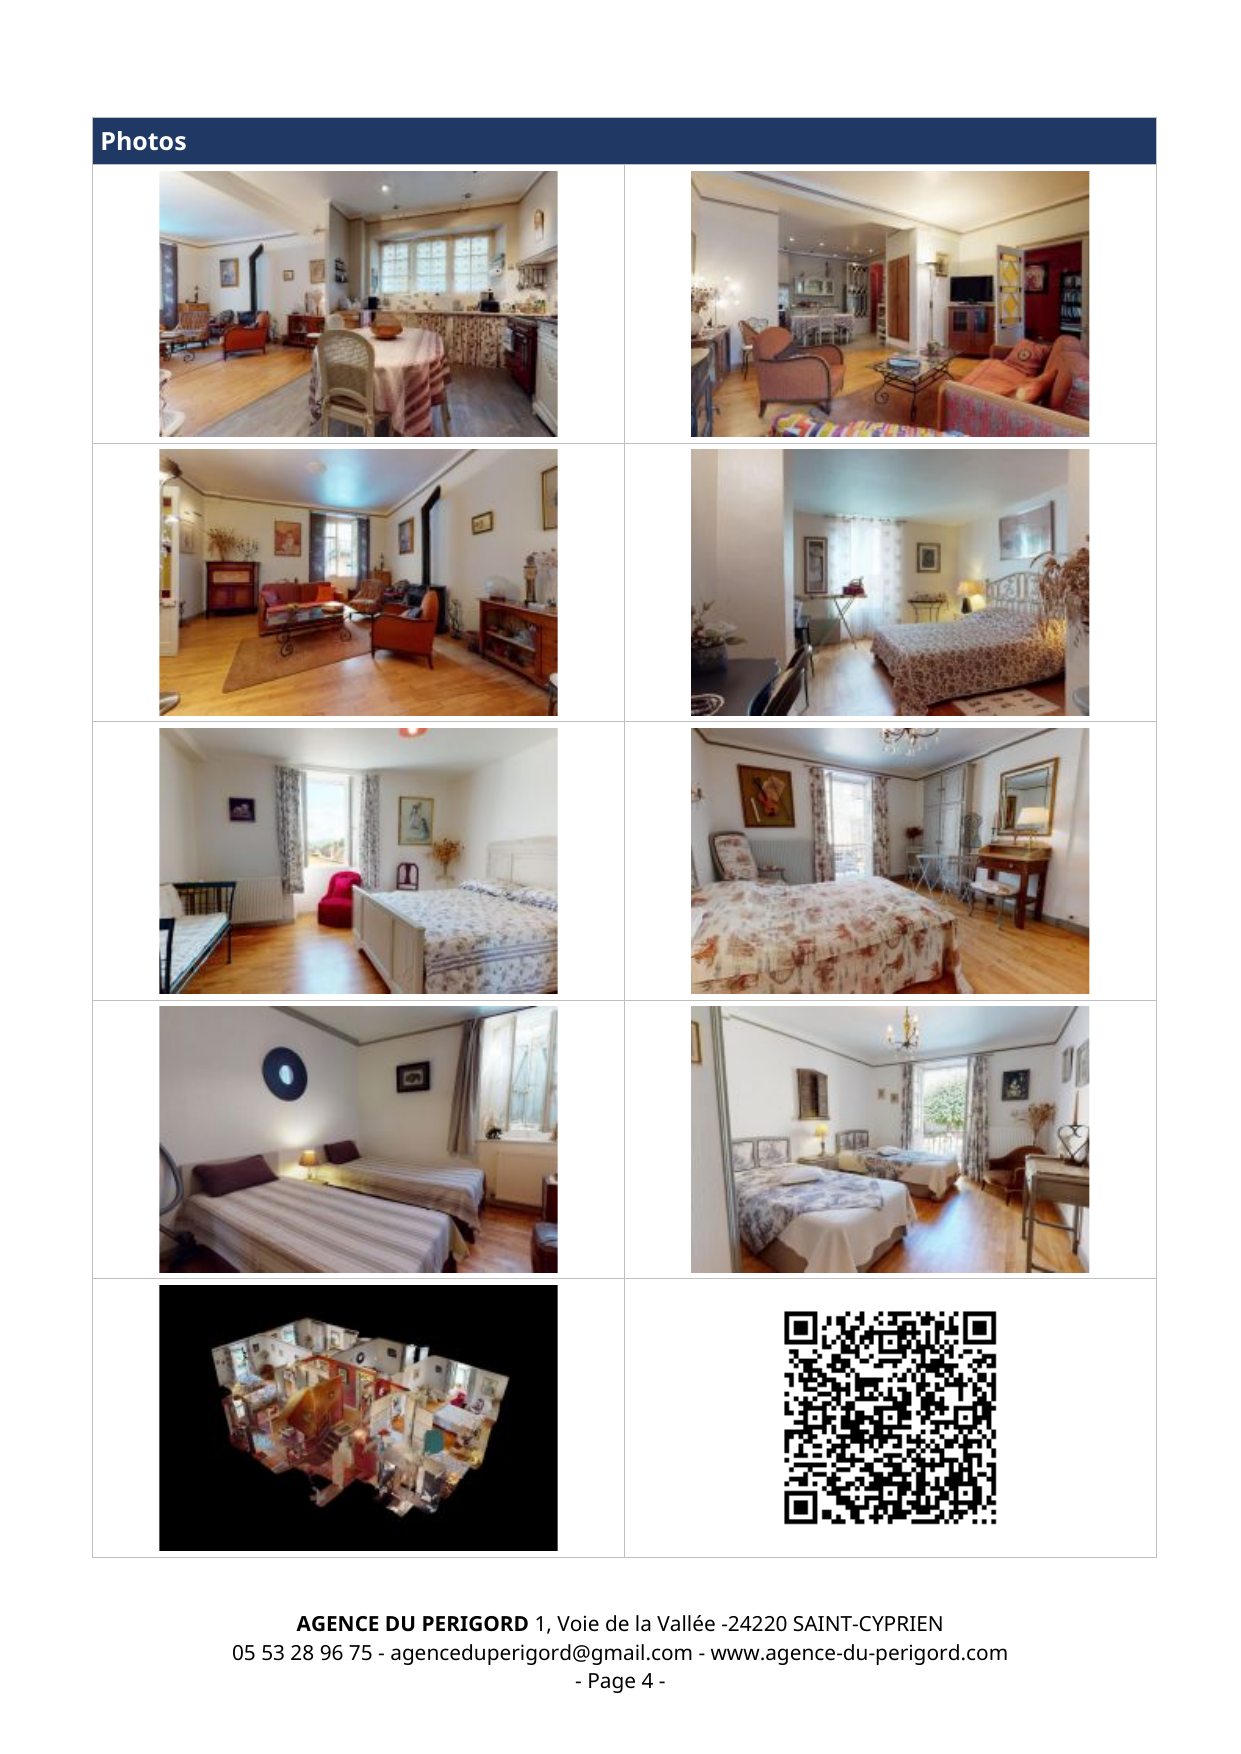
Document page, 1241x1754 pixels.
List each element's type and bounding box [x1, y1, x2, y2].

picture [780, 1307, 1001, 1529]
table_header [93, 722, 624, 1000]
table_header [625, 1001, 1156, 1278]
picture [691, 171, 1090, 437]
table_header [625, 1279, 1156, 1557]
table_header [625, 722, 1156, 1000]
table_header [93, 1279, 624, 1557]
table_header [93, 165, 624, 443]
picture [691, 1006, 1090, 1273]
table_header [93, 444, 624, 721]
table_header [93, 1001, 624, 1278]
picture [159, 449, 558, 716]
picture [691, 449, 1090, 716]
picture [159, 171, 558, 437]
picture [159, 1006, 558, 1273]
picture [159, 1285, 558, 1551]
table_header [625, 165, 1156, 443]
table_header [625, 444, 1156, 721]
picture [159, 728, 558, 994]
picture [691, 728, 1090, 994]
